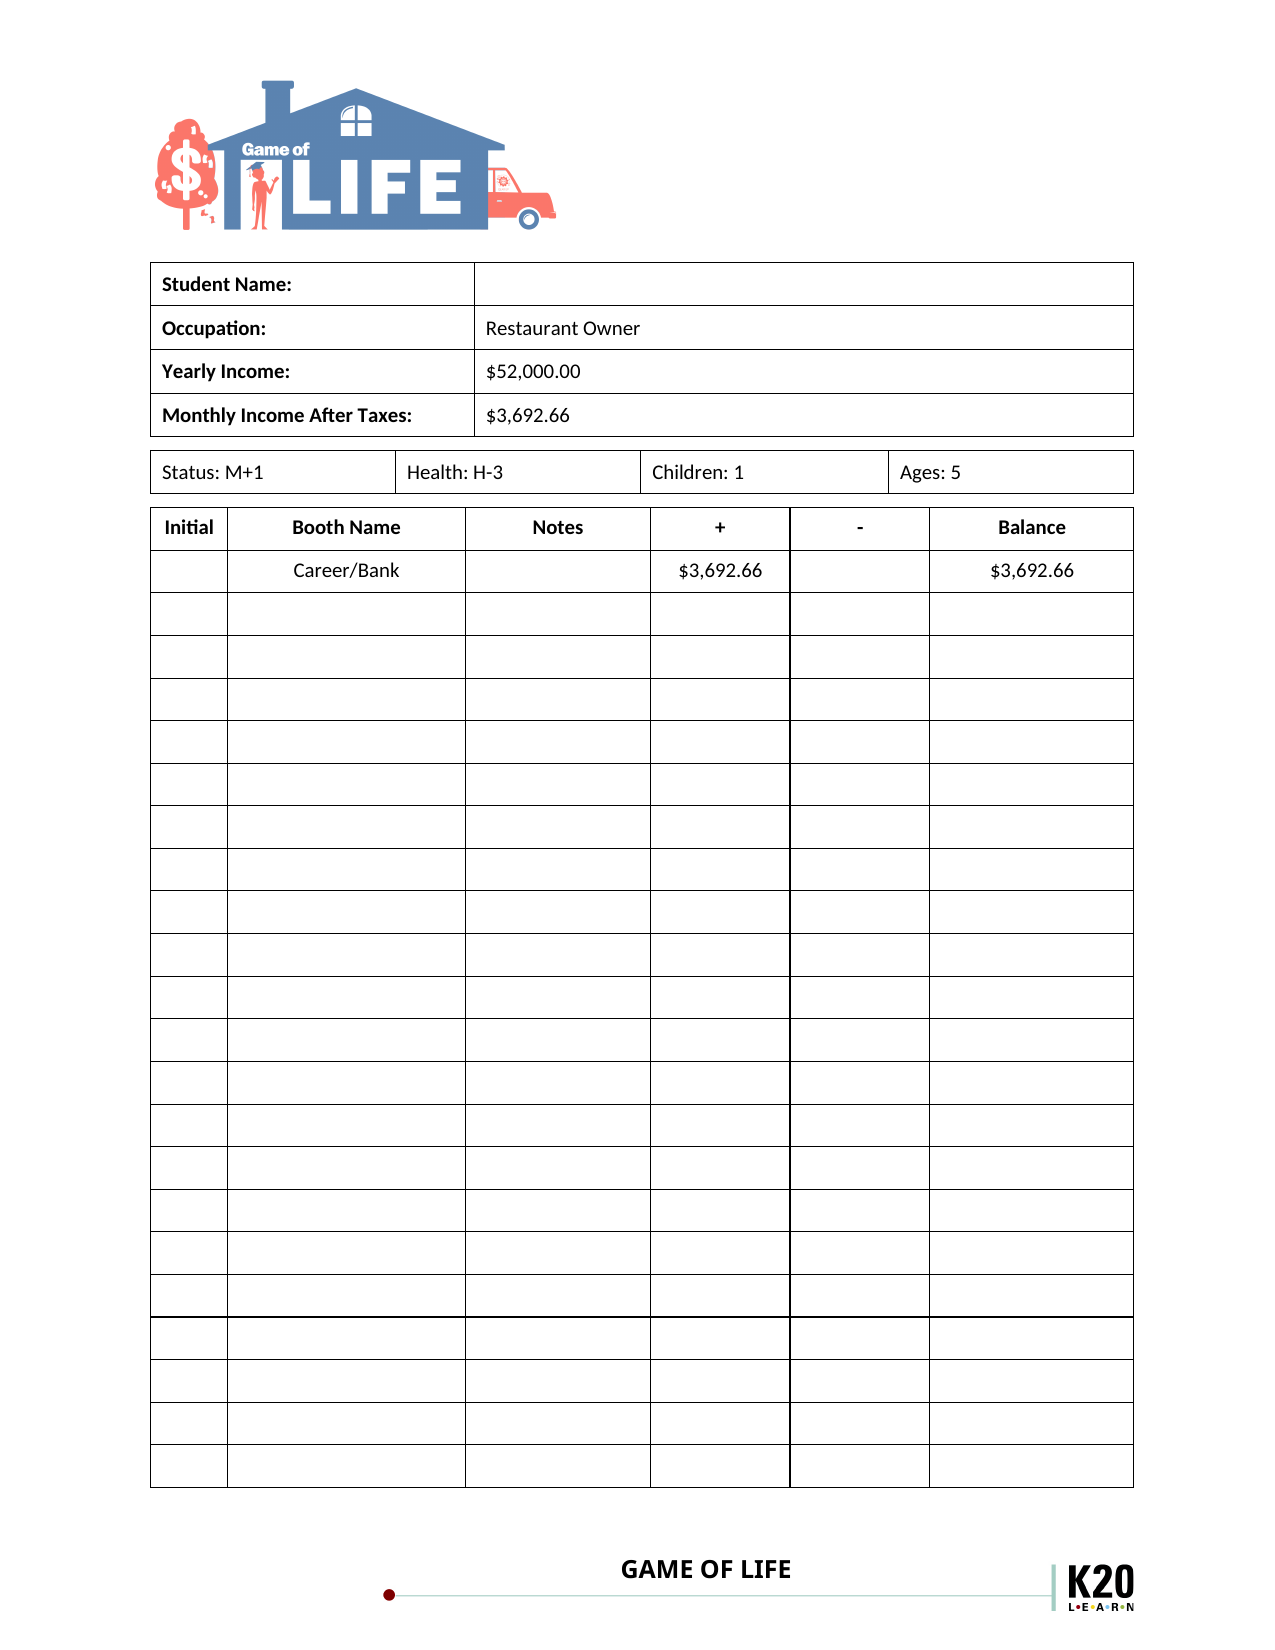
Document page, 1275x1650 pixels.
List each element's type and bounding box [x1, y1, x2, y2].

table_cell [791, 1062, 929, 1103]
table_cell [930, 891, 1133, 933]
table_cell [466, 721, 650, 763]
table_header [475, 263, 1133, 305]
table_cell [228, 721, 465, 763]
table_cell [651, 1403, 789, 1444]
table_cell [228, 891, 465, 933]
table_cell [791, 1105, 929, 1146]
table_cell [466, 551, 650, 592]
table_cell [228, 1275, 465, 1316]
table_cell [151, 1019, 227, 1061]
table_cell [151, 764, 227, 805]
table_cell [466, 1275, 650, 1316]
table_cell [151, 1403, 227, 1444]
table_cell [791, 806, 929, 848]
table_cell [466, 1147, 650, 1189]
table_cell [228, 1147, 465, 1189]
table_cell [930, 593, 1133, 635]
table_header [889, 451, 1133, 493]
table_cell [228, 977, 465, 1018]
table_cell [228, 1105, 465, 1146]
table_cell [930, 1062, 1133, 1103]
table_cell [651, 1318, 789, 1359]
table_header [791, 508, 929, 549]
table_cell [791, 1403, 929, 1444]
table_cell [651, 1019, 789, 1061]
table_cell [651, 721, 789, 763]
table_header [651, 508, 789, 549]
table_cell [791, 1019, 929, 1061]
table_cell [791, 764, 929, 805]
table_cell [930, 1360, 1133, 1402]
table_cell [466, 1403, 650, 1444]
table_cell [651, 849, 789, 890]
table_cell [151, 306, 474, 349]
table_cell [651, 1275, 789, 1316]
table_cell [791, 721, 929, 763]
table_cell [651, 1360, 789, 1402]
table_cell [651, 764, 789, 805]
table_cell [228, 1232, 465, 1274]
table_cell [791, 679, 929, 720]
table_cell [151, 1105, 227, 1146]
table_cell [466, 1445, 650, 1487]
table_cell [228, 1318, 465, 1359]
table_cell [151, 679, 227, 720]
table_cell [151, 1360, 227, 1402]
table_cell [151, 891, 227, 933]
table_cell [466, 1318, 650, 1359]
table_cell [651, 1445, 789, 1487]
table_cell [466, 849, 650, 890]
picture [644, 1563, 649, 1571]
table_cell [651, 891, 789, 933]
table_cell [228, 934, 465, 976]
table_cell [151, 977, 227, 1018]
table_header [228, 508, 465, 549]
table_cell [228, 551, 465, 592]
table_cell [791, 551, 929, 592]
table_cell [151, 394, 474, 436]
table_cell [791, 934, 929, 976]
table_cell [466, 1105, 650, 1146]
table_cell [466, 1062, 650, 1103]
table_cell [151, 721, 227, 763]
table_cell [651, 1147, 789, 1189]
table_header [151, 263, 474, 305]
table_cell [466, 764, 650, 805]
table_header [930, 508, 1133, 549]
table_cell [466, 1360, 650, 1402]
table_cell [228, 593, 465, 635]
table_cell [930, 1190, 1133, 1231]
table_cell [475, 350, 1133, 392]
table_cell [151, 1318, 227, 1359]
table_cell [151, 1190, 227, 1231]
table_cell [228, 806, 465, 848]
picture [383, 1561, 1134, 1614]
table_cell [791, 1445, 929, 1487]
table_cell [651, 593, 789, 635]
picture [150, 75, 561, 232]
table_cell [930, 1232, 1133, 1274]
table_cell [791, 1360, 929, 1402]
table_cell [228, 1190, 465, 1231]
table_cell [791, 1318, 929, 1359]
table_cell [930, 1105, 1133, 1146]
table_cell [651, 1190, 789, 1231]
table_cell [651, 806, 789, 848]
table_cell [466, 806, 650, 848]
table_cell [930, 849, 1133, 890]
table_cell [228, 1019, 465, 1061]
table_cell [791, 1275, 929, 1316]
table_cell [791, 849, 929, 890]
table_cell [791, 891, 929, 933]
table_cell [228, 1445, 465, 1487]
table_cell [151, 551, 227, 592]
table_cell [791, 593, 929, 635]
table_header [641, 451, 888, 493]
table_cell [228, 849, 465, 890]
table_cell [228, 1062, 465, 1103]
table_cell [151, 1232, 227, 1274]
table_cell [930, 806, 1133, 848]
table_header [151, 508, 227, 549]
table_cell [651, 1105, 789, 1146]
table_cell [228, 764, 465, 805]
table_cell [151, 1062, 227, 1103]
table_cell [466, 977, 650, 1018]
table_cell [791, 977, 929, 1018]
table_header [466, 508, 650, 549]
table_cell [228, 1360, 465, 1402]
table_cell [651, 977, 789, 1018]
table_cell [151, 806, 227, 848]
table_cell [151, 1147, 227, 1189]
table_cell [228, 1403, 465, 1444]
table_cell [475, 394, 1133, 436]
picture [663, 1561, 671, 1573]
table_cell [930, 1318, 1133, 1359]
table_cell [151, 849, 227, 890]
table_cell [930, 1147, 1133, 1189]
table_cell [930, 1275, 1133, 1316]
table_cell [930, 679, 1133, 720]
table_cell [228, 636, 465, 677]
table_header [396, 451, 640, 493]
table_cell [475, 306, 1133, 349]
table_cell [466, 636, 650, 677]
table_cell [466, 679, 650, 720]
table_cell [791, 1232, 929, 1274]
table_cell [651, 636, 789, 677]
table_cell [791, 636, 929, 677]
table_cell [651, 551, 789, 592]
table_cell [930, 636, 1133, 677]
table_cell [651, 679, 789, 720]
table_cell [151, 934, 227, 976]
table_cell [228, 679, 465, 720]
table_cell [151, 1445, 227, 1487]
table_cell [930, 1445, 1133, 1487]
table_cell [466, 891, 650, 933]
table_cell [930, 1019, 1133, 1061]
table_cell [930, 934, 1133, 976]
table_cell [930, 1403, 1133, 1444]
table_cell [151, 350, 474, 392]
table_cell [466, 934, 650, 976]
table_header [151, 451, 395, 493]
picture [704, 1563, 713, 1575]
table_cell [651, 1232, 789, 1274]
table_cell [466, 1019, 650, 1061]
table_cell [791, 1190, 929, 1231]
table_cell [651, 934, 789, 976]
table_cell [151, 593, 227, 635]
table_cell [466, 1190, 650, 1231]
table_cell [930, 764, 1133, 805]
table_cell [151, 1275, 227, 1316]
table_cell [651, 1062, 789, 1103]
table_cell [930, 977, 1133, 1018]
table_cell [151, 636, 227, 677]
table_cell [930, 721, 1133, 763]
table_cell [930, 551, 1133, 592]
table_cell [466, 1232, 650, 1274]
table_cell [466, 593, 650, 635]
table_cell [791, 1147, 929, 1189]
